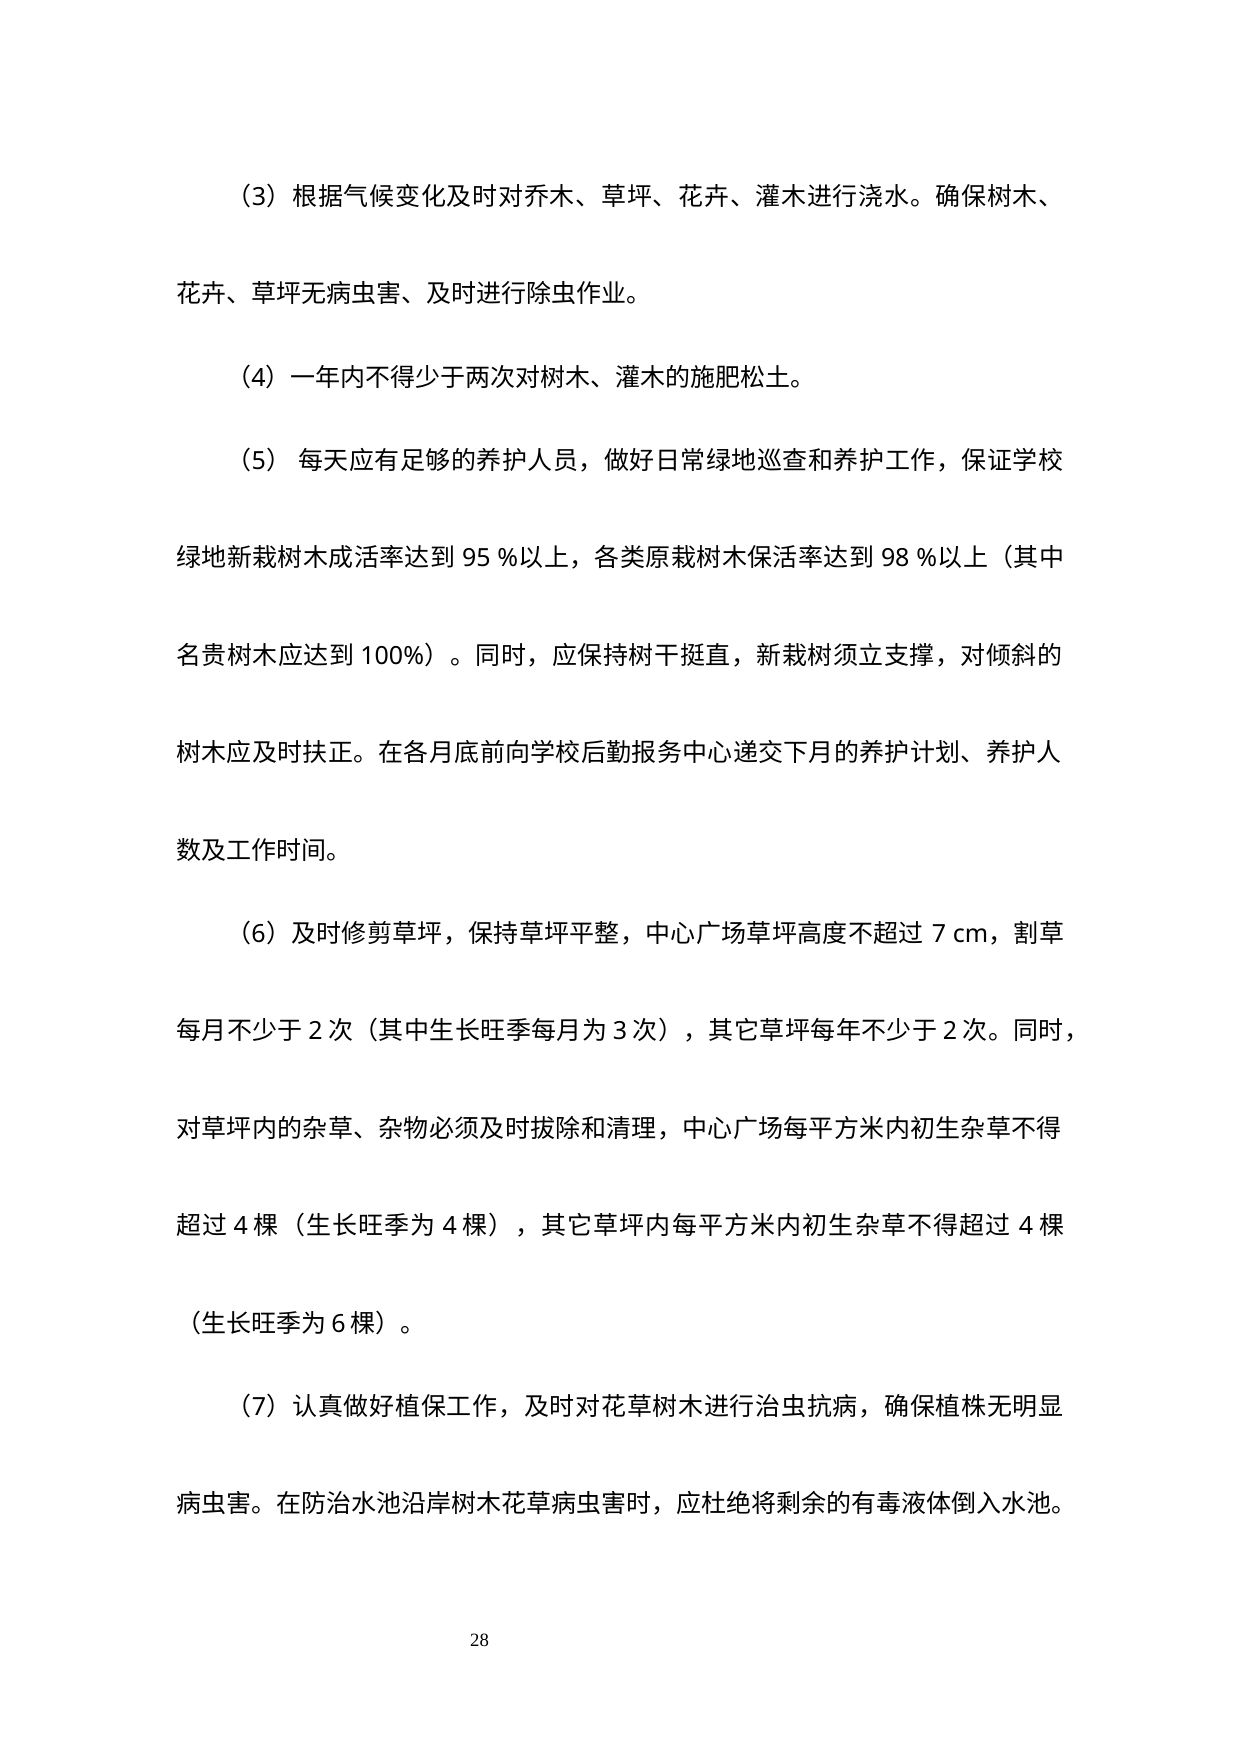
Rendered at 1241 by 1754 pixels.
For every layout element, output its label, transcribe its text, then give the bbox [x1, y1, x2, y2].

text （3）根据气候变化及时对乔木、草坪、花卉、灌木进行浇水。确保树木、花卉、草坪无病虫害、及时进行除虫作业。 [176, 162, 1064, 324]
text （4）一年内不得少于两次对树木、灌木的施肥松土。 [176, 343, 1064, 408]
text （5） 每天应有足够的养护人员，做好日常绿地巡查和养护工作，保证学校绿地新栽树木成活率达到 95 %以上，各类原栽树木保活率达到 98 %以上（其中名贵树木应达到100%）。同时，应保持树干挺直，新栽树须立支撑，对倾斜的树木应及时扶正。在各月底前向学校后勤报务中心递交下月的养护计划、养护人数及工作时间。 [176, 426, 1064, 881]
text （6）及时修剪草坪，保持草坪平整，中心广场草坪高度不超过 7 cm，割草每月不少于2次（其中生长旺季每月为3次），其它草坪每年不少于2次。同时，对草坪内的杂草、杂物必须及时拔除和清理，中心广场每平方米内初生杂草不得超过4棵（生长旺季为4棵），其它草坪内每平方米内初生杂草不得超过4棵（生长旺季为6棵）。 [176, 899, 1064, 1354]
text （7）认真做好植保工作，及时对花草树木进行治虫抗病，确保植株无明显病虫害。在防治水池沿岸树木花草病虫害时，应杜绝将剩余的有毒液体倒入水池。 [176, 1372, 1064, 1534]
